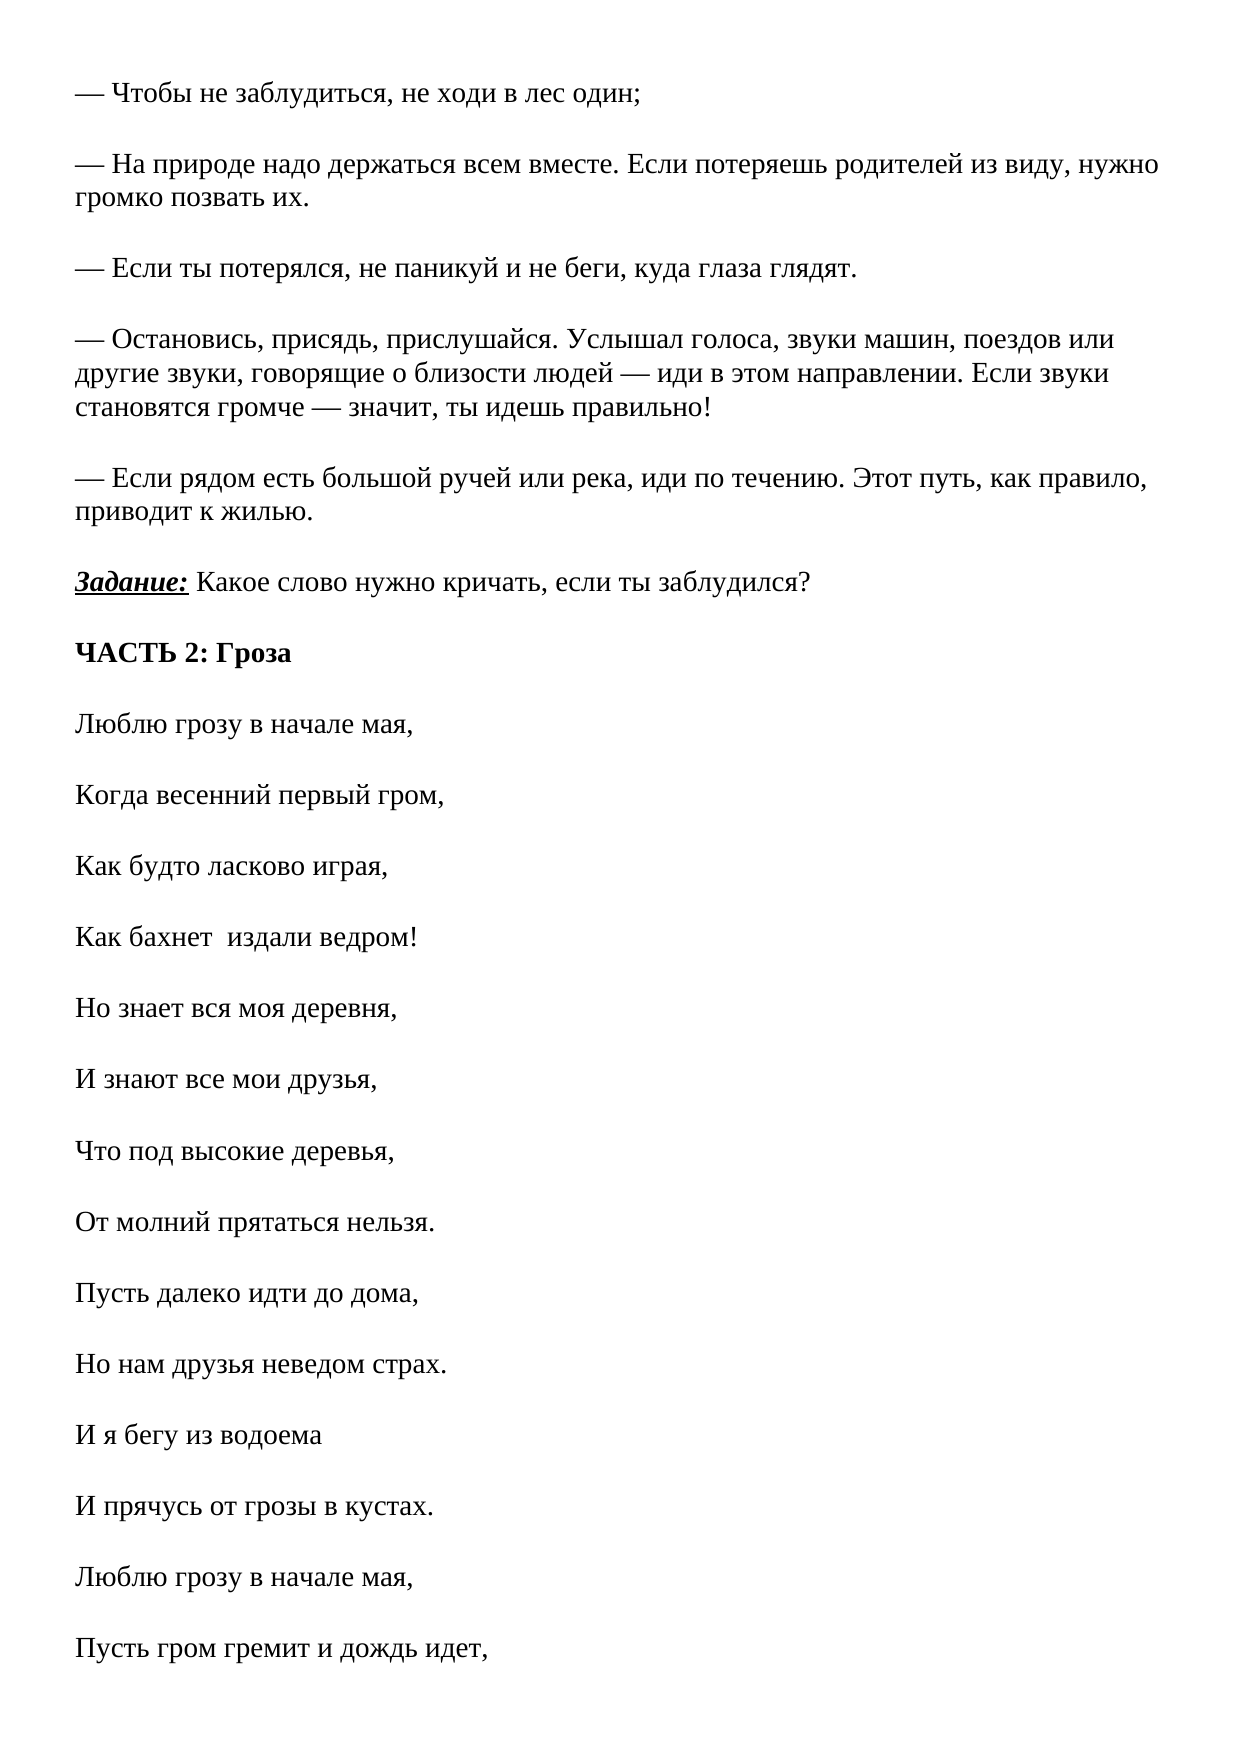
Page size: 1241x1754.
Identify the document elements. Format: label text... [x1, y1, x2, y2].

text Как бахнет издали ведром! [75, 919, 1165, 953]
text Когда весенний первый гром, [75, 777, 1165, 811]
text От молний прятаться нельзя. [75, 1204, 1165, 1237]
text Как будто ласково играя, [75, 848, 1165, 882]
text — Чтобы не заблудиться, не ходи в лес один; [75, 75, 1165, 108]
text — Если рядом есть большой ручей или река, иди по течению. Этот путь, как правило, приводит к жилью. [75, 460, 1165, 527]
text Но нам друзья неведом страх. [75, 1346, 1165, 1379]
text Пусть гром гремит и дождь идет, [75, 1630, 1165, 1663]
text Люблю грозу в начале мая, [75, 1559, 1165, 1592]
text Люблю грозу в начале мая, [75, 706, 1165, 740]
text И я бегу из водоема [75, 1417, 1165, 1450]
text — Остановись, присядь, прислушайся. Услышал голоса, звуки машин, поездов или другие звуки, говорящие о близости людей — иди в этом направлении. Если звуки становятся громче — значит, ты идешь правильно! [75, 322, 1165, 422]
text — Если ты потерялся, не паникуй и не беги, куда глаза глядят. [75, 251, 1165, 284]
text И прячусь от грозы в кустах. [75, 1488, 1165, 1521]
text Но знает вся моя деревня, [75, 991, 1165, 1024]
text Пусть далеко идти до дома, [75, 1275, 1165, 1308]
text — На природе надо держаться всем вместе. Если потеряешь родителей из виду, нужно громко позвать их. [75, 146, 1165, 213]
text Задание: Какое слово нужно кричать, если ты заблудился? [75, 564, 1165, 598]
text ЧАСТЬ 2: Гроза [75, 635, 1165, 669]
text Что под высокие деревья, [75, 1133, 1165, 1166]
text И знают все мои друзья, [75, 1062, 1165, 1095]
